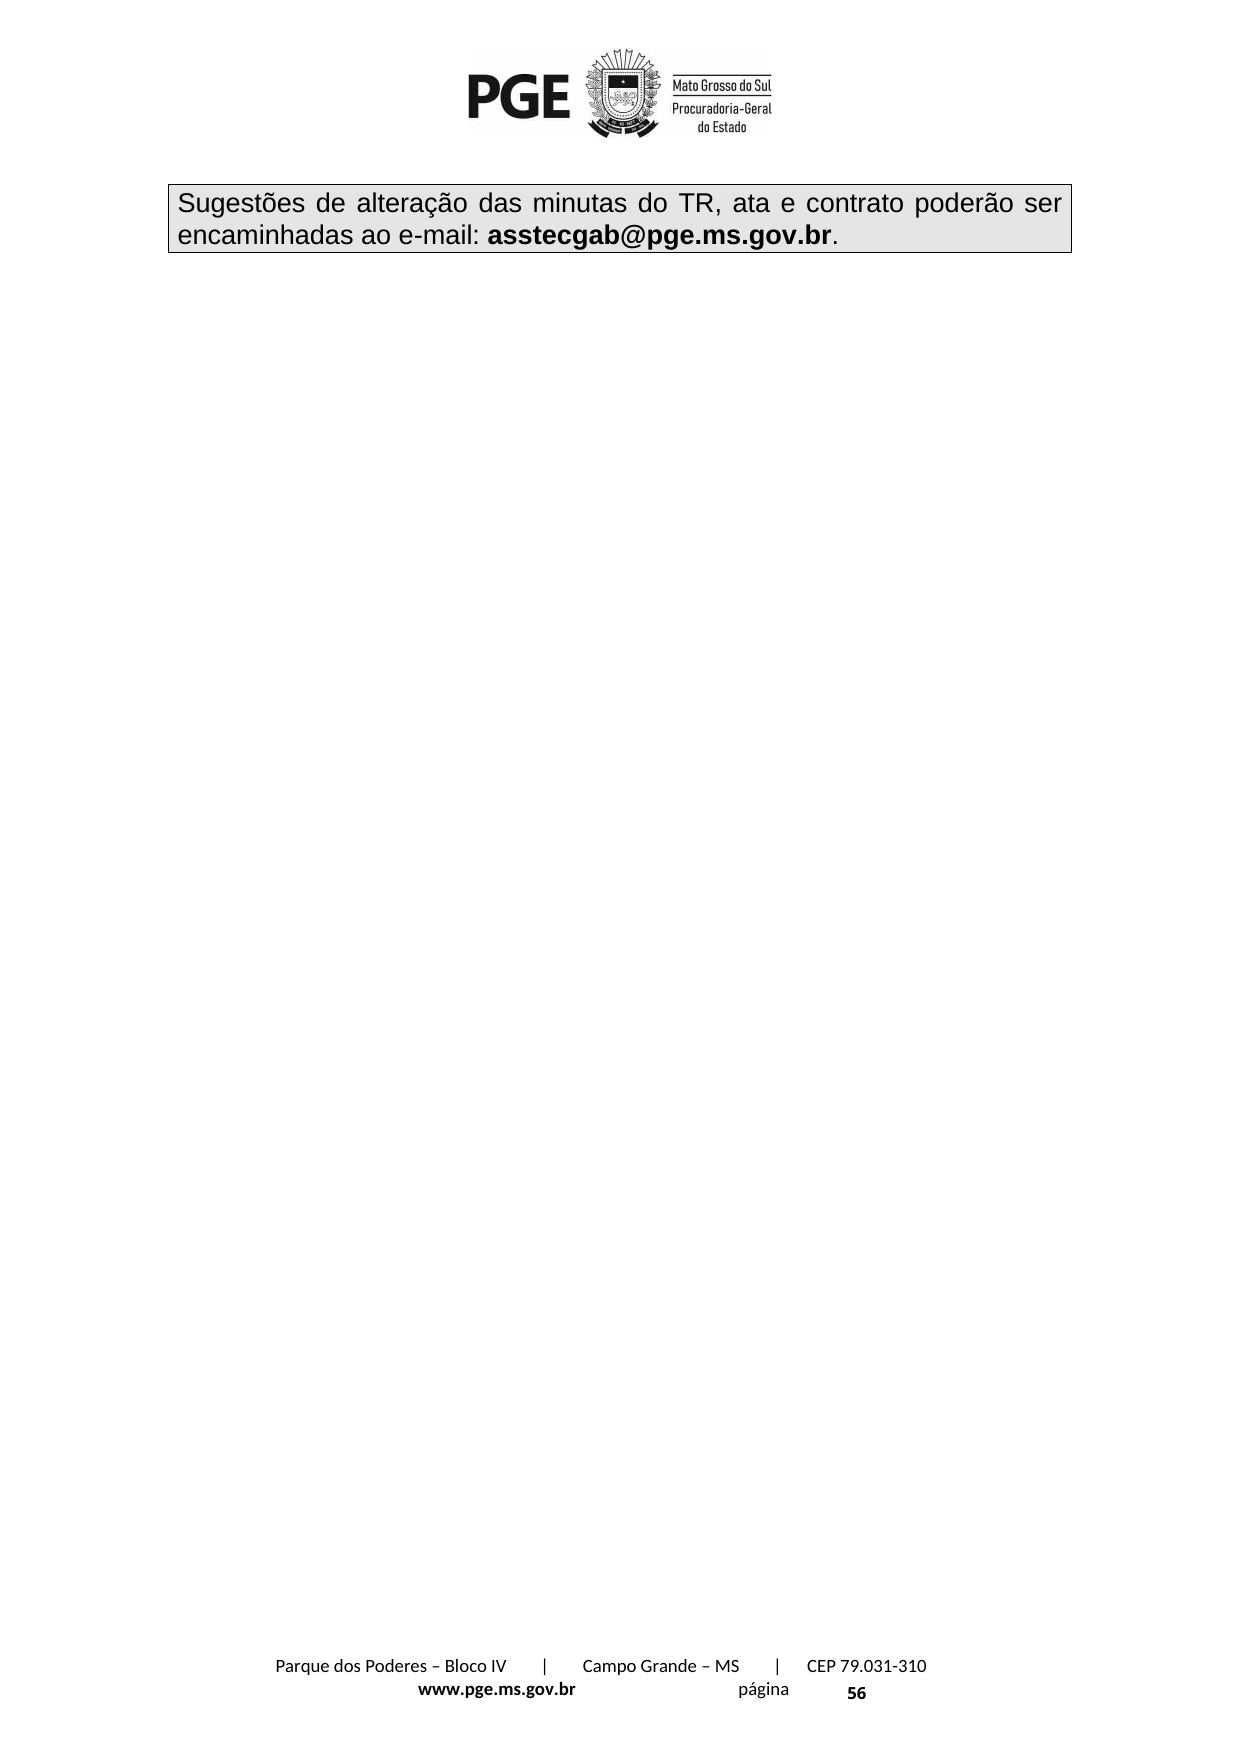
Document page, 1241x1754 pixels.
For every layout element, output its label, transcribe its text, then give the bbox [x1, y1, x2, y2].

picture [468, 48, 772, 138]
text Sugestões de alteração das minutas do TR, ata e contrato poderão ser encaminhadas ao e-mail: asstecgab@pge.ms.gov.br. [169, 185, 1071, 252]
